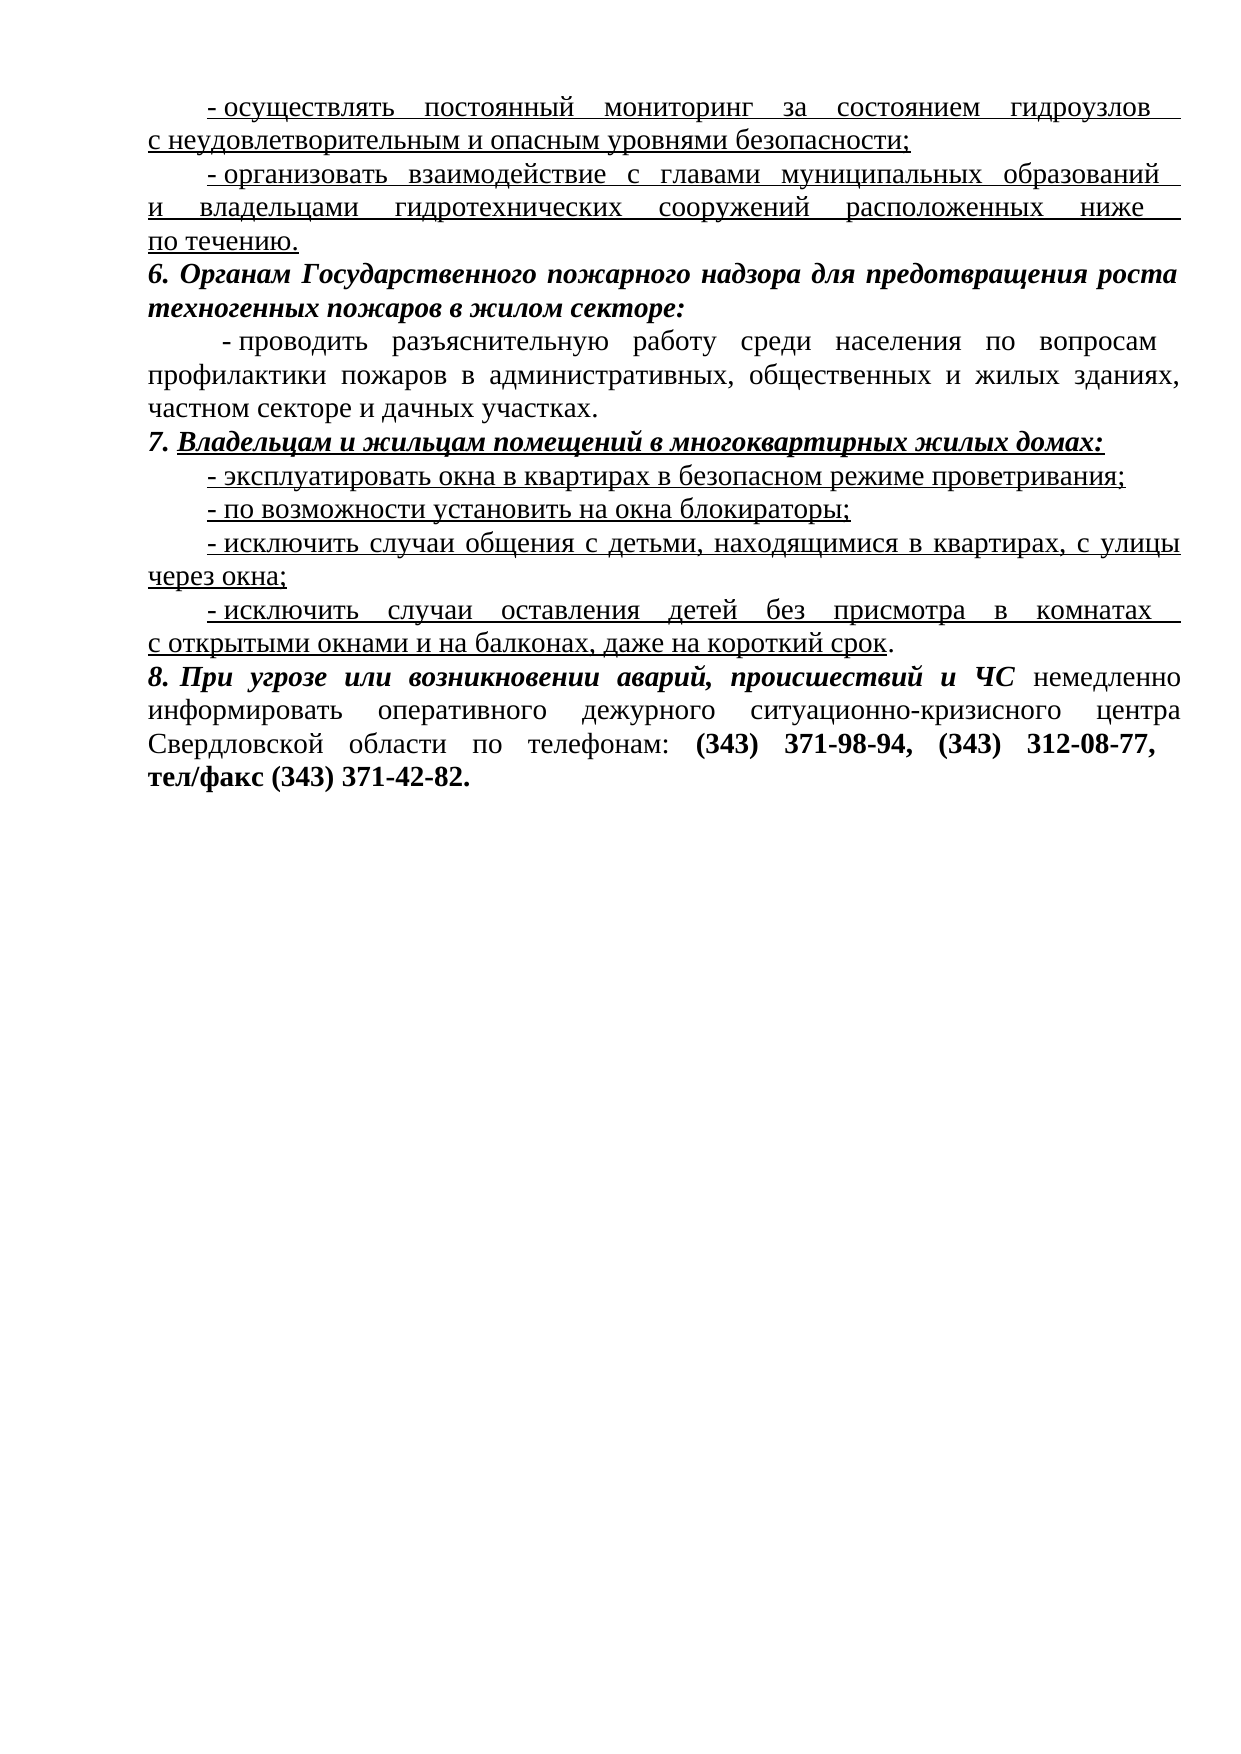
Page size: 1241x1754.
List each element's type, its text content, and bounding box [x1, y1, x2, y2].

text - организовать взаимодействие с главами муниципальных образований и владельцами гидротехнических сооружений расположенных ниже по течению. [148, 156, 1181, 218]
text 7. Владельцам и жильцам помещений в многоквартирных жилых домах: [148, 424, 1181, 458]
text - исключить случаи оставления детей без присмотра в комнатах с открытыми окнами и на балконах, даже на короткий срок. [148, 592, 1181, 659]
text - по возможности установить на окна блокираторы; [207, 491, 1181, 525]
text - исключить случаи общения с детьми, находящимися в квартирах, с улицы через окна; [148, 525, 1181, 592]
text - организовать взаимодействие с главами муниципальных образований и владельцами гидротехнических сооружений расположенных ниже по течению. [148, 220, 1181, 256]
text - проводить разъяснительную работу среди населения по вопросам профилактики пожаров в административных, общественных и жилых зданиях, частном секторе и дачных участках. [148, 323, 1181, 424]
text 8. При угрозе или возникновении аварий, происшествий и ЧС немедленно информировать оперативного дежурного ситуационно-кризисного центра Свердловской области по телефонам: (343) 371-98-94, (343) 312-08-77, тел/факс (343) 371-42-82. [148, 659, 1181, 793]
text 6. Органам Государственного пожарного надзора для предотвращения роста техногенных пожаров в жилом секторе: [148, 256, 1181, 323]
text - осуществлять постоянный мониторинг за состоянием гидроузлов с неудовлетворительным и опасным уровнями безопасности; [148, 89, 1181, 156]
text - эксплуатировать окна в квартирах в безопасном режиме проветривания; [207, 458, 1181, 491]
